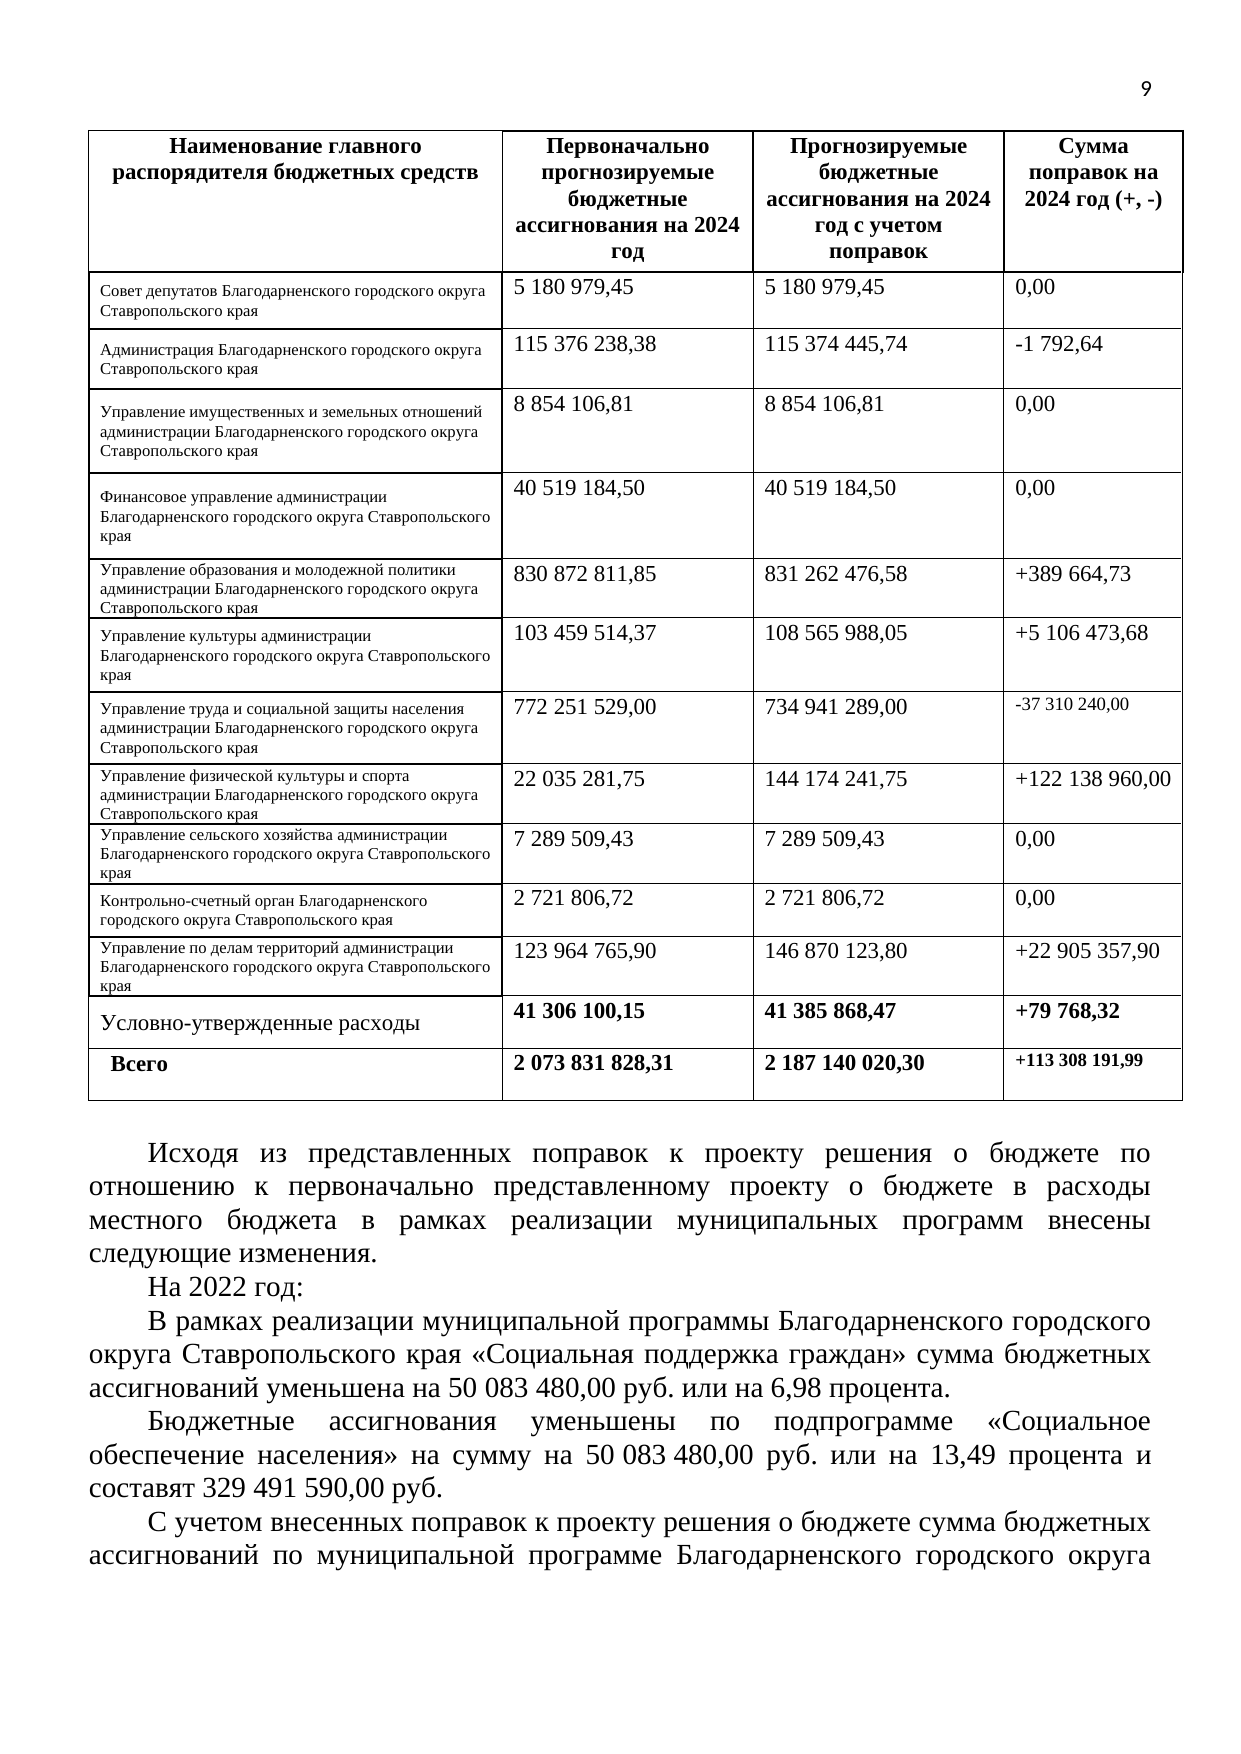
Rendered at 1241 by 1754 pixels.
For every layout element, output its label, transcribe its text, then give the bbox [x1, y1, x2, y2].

table_cell 40 519 184,50 [503, 473, 753, 558]
table_cell +79 768,32 [1004, 995, 1182, 1048]
table_cell +22 905 357,90 [1004, 936, 1182, 995]
table_cell 5 180 979,45 [754, 273, 1003, 328]
table_cell 8 854 106,81 [754, 389, 1003, 472]
text На 2022 год: [89, 1269, 1152, 1303]
table_cell 103 459 514,37 [503, 618, 753, 691]
table_cell 0,00 [1004, 271, 1182, 328]
table_cell 41 385 868,47 [754, 996, 1003, 1048]
table_cell Управление сельского хозяйства администрации Благодарненского городского округа Ставропольского края [90, 825, 501, 882]
table_header Наименование главного распорядителя бюджетных средств [89, 131, 502, 271]
table_cell 115 376 238,38 [503, 329, 753, 388]
table_cell 2 721 806,72 [754, 884, 1003, 936]
table_cell 2 187 140 020,30 [754, 1049, 1003, 1100]
table_cell 5 180 979,45 [503, 273, 753, 328]
table_cell Управление физической культуры и спорта администрации Благодарненского городского округа Ставропольского края [90, 765, 501, 823]
table_cell 41 306 100,15 [503, 996, 753, 1048]
table_cell 831 262 476,58 [754, 559, 1003, 617]
table_cell 144 174 241,75 [754, 764, 1003, 823]
table_cell Всего [89, 1049, 502, 1100]
table_cell -37 310 240,00 [1004, 691, 1182, 763]
table_cell Управление по делам территорий администрации Благодарненского городского округа Ставропольского края [90, 938, 501, 995]
table_cell -1 792,64 [1004, 328, 1182, 388]
table_cell 0,00 [1004, 388, 1182, 472]
table_cell 0,00 [1004, 883, 1182, 936]
text Исходя из представленных поправок к проекту решения о бюджете по отношению к первоначально представленному проекту о бюджете в расходы местного бюджета в рамках реализации муниципальных программ внесены следующие изменения. [89, 1135, 1152, 1269]
table_cell +113 308 191,99 [1004, 1048, 1182, 1100]
table_cell +389 664,73 [1004, 558, 1182, 617]
table_header Прогнозируемые бюджетные ассигнования на 2024 год с учетом поправок [754, 132, 1003, 271]
table_cell 734 941 289,00 [754, 692, 1003, 763]
text Бюджетные ассигнования уменьшены по подпрограмме «Социальное обеспечение населения» на сумму на 50 083 480,00 руб. или на 13,49 процента и составят 329 491 590,00 руб. [89, 1403, 1152, 1504]
table_cell 108 565 988,05 [754, 618, 1003, 691]
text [89, 1504, 1152, 1571]
table_cell +5 106 473,68 [1004, 617, 1182, 691]
table_cell Условно-утвержденные расходы [89, 997, 502, 1048]
table_cell 22 035 281,75 [503, 764, 753, 823]
table_cell 40 519 184,50 [754, 473, 1003, 558]
table_cell Финансовое управление администрации Благодарненского городского округа Ставропольского края [90, 474, 501, 558]
text В рамках реализации муниципальной программы Благодарненского городского округа Ставропольского края «Социальная поддержка граждан» сумма бюджетных ассигнований уменьшена на 50 083 480,00 руб. или на 6,98 процента. [89, 1303, 1152, 1403]
table_cell Совет депутатов Благодарненского городского округа Ставропольского края [90, 273, 501, 328]
table_cell Управление культуры администрации Благодарненского городского округа Ставропольского края [90, 619, 501, 691]
table_cell 772 251 529,00 [503, 692, 753, 763]
table_cell 7 289 509,43 [754, 824, 1003, 882]
table_cell Управление имущественных и земельных отношений администрации Благодарненского городского округа Ставропольского края [90, 390, 501, 472]
table_cell 146 870 123,80 [754, 937, 1003, 995]
table_cell 0,00 [1004, 823, 1182, 882]
table_header Первоначально прогнозируемые бюджетные ассигнования на 2024 год [503, 132, 752, 271]
table_cell 2 073 831 828,31 [503, 1049, 753, 1100]
table_cell 8 854 106,81 [503, 389, 753, 472]
table_cell 2 721 806,72 [503, 884, 753, 936]
table_cell 123 964 765,90 [503, 937, 753, 995]
table_cell Администрация Благодарненского городского округа Ставропольского края [90, 330, 501, 388]
table_cell 830 872 811,85 [503, 559, 753, 617]
table_header Сумма поправок на 2024 год (+, -) [1005, 132, 1182, 271]
table_cell Управление образования и молодежной политики администрации Благодарненского городского округа Ставропольского края [90, 560, 501, 617]
table_cell Контрольно-счетный орган Благодарненского городского округа Ставропольского края [90, 885, 501, 936]
table_cell 0,00 [1004, 472, 1182, 558]
table_cell Управление труда и социальной защиты населения администрации Благодарненского городского округа Ставропольского края [90, 693, 501, 763]
table_cell 7 289 509,43 [503, 824, 753, 882]
table_cell +122 138 960,00 [1004, 763, 1182, 823]
table_cell 115 374 445,74 [754, 329, 1003, 388]
